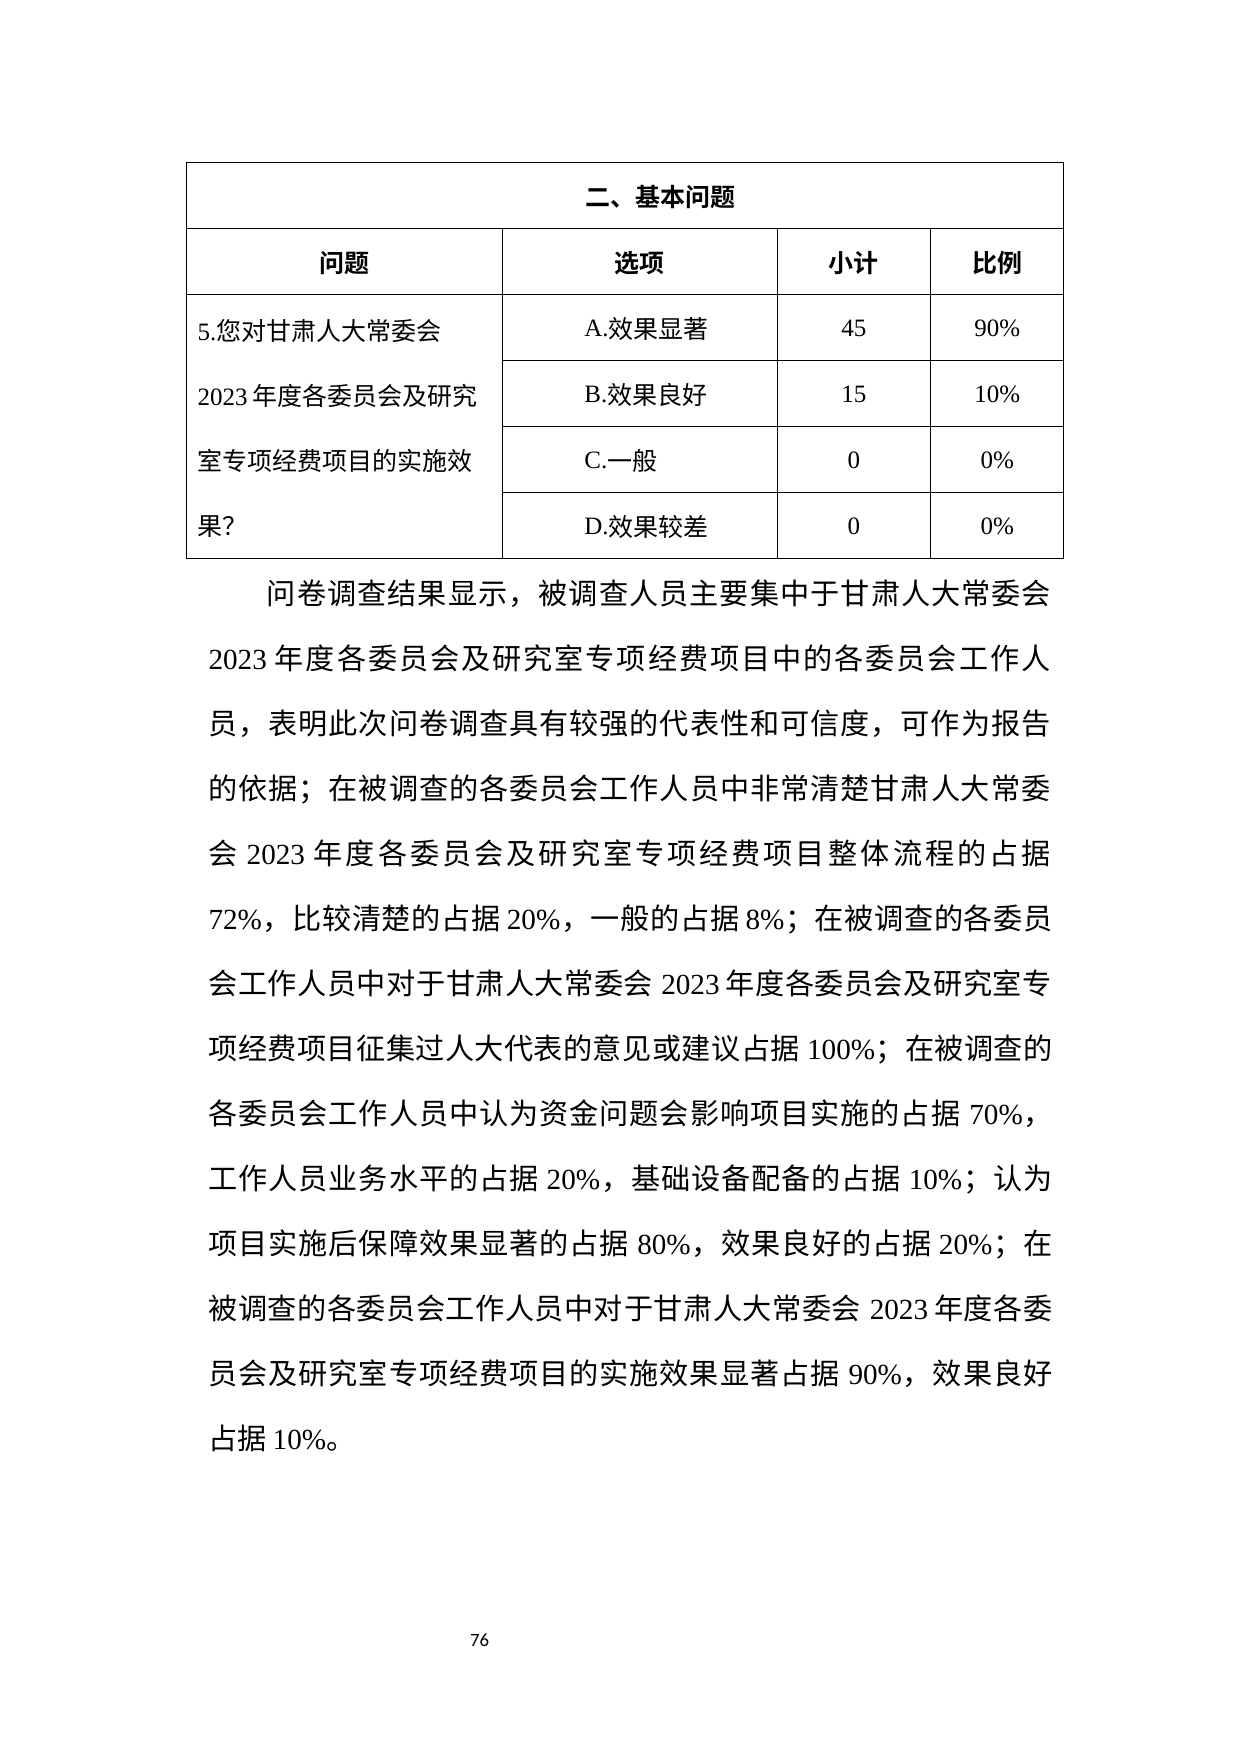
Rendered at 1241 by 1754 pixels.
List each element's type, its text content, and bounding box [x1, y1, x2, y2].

text 问卷调查结果显示，被调查人员主要集中于甘肃人大常委会2023年度各委员会及研究室专项经费项目中的各委员会工作人员，表明此次问卷调查具有较强的代表性和可信度，可作为报告的依据；在被调查的各委员会工作人员中非常清楚甘肃人大常委会2023年度各委员会及研究室专项经费项目整体流程的占据72%，比较清楚的占据20%，一般的占据8%；在被调查的各委员会工作人员中对于甘肃人大常委会2023年度各委员会及研究室专项经费项目征集过人大代表的意见或建议占据100%；在被调查的各委员会工作人员中认为资金问题会影响项目实施的占据70%，工作人员业务水平的占据20%，基础设备配备的占据10%；认为项目实施后保障效果显著的占据80%，效果良好的占据20%；在被调查的各委员会工作人员中对于甘肃人大常委会2023年度各委员会及研究室专项经费项目的实施效果显著占据90%，效果良好占据10%。 [208, 559, 1053, 1469]
table_cell 小计 [778, 229, 930, 294]
table_cell 选项 [503, 229, 777, 294]
table_cell A.效果显著 [503, 295, 777, 360]
table_cell B.效果良好 [503, 361, 777, 426]
table_header 二、基本问题 [187, 163, 1063, 228]
table_cell D.效果较差 [503, 493, 777, 558]
table_cell 0% [931, 427, 1063, 492]
table_cell 90% [931, 295, 1063, 360]
table_cell 10% [931, 361, 1063, 426]
table_cell 问题 [187, 229, 502, 294]
table_cell 0 [778, 427, 930, 492]
table_cell 15 [778, 361, 930, 426]
table_cell 45 [778, 295, 930, 360]
table_cell 0 [778, 493, 930, 558]
table_cell 比例 [931, 229, 1063, 294]
table_cell C.一般 [503, 427, 777, 492]
table_cell 5.您对甘肃人大常委会2023年度各委员会及研究室专项经费项目的实施效果？ [187, 295, 502, 558]
table_cell 0% [931, 493, 1063, 558]
